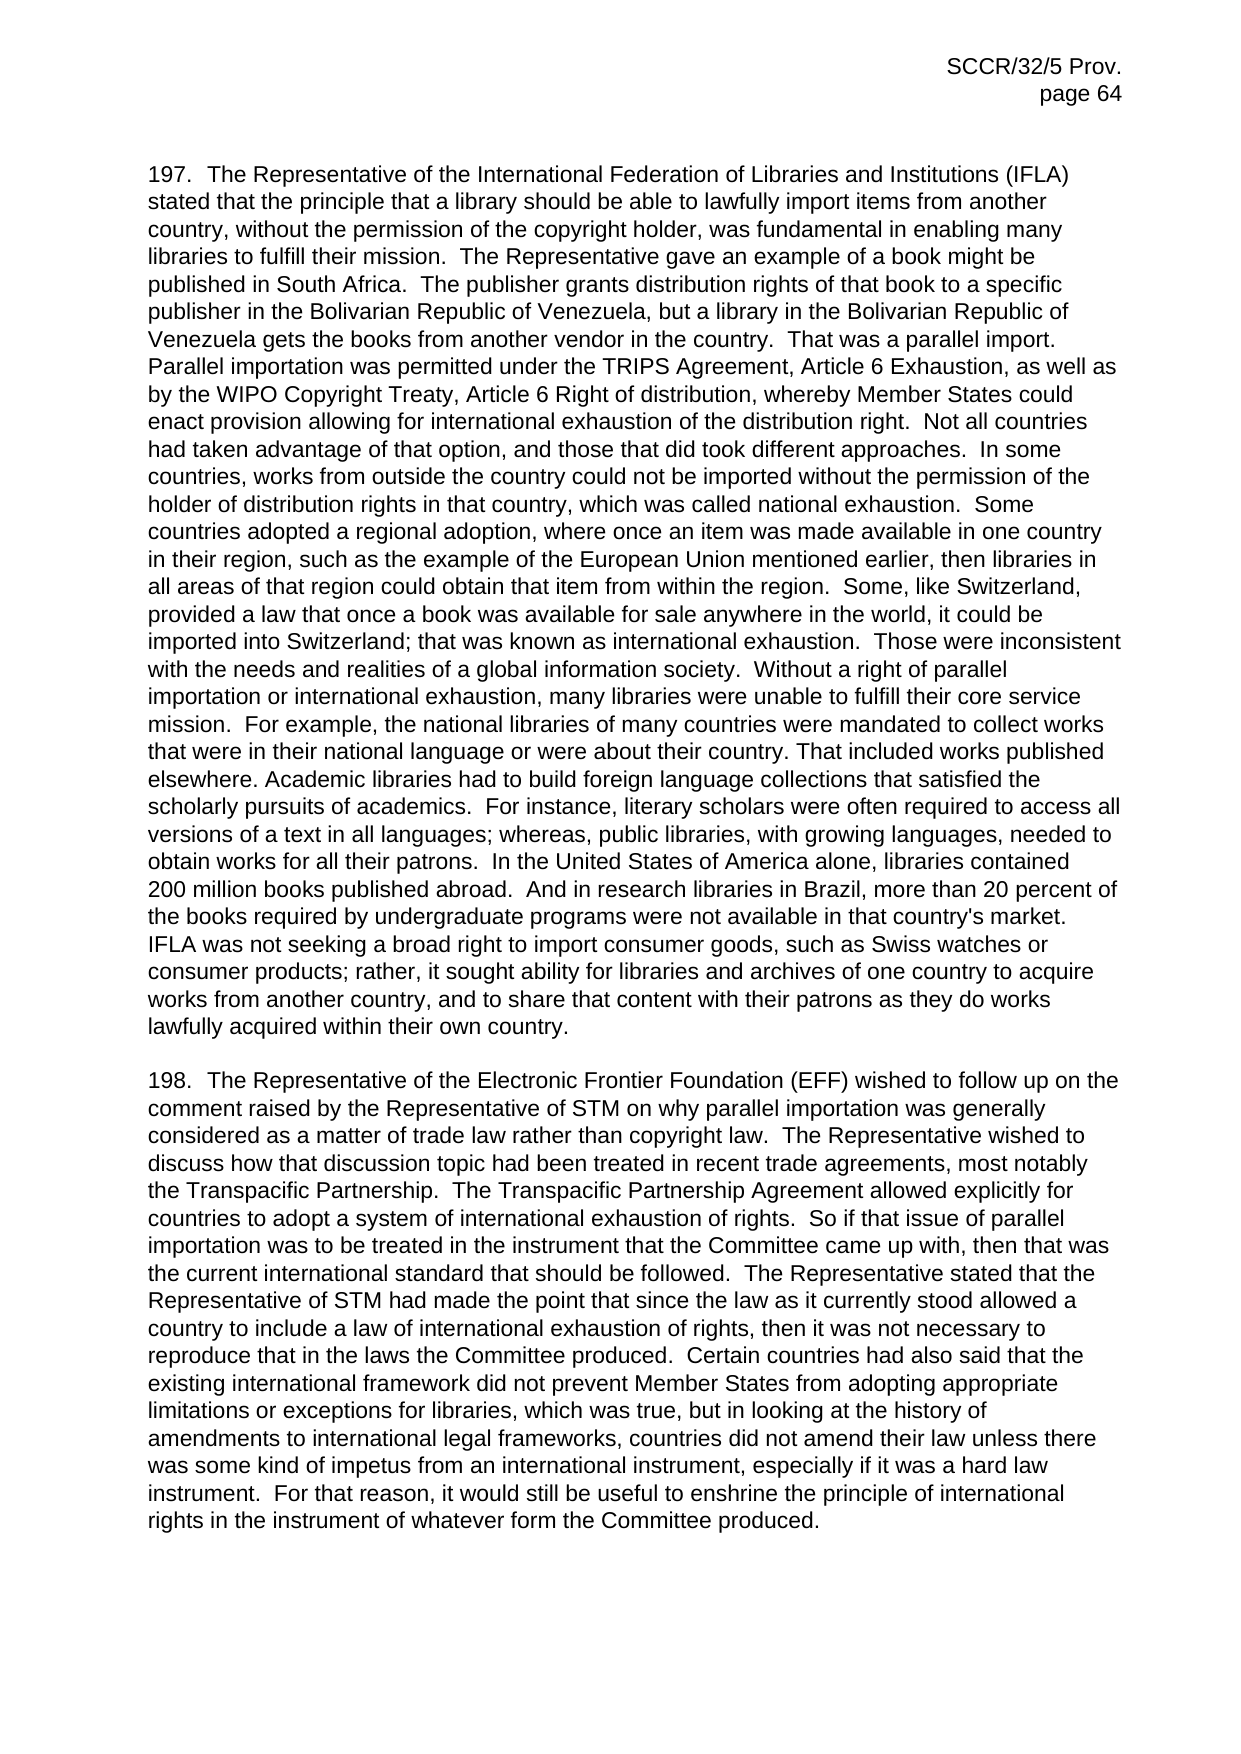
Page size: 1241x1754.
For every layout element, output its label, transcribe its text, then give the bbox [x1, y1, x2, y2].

list The Representative of the Electronic Frontier Foundation (EFF) wished to follow up on the comment raised by the Representative of STM on why parallel importation was generally considered as a matter of trade law rather than copyright law. The Representative wished to discuss how that discussion topic had been treated in recent trade agreements, most notably the Transpacific Partnership. The Transpacific Partnership Agreement allowed explicitly for countries to adopt a system of international exhaustion of rights. So if that issue of parallel importation was to be treated in the instrument that the Committee came up with, then that was the current international standard that should be followed. The Representative stated that the Representative of STM had made the point that since the law as it currently stood allowed a country to include a law of international exhaustion of rights, then it was not necessary to reproduce that in the laws the Committee produced. Certain countries had also said that the existing international framework did not prevent Member States from adopting appropriate limitations or exceptions for libraries, which was true, but in looking at the history of amendments to international legal frameworks, countries did not amend their law unless there was some kind of impetus from an international instrument, especially if it was a hard law instrument. For that reason, it would still be useful to enshrine the principle of international rights in the instrument of whatever form the Committee produced. [148, 1066, 1122, 1533]
list The Representative of the International Federation of Libraries and Institutions (IFLA) stated that the principle that a library should be able to lawfully import items from another country, without the permission of the copyright holder, was fundamental in enabling many libraries to fulfill their mission. The Representative gave an example of a book might be published in South Africa. The publisher grants distribution rights of that book to a specific publisher in the Bolivarian Republic of Venezuela, but a library in the Bolivarian Republic of Venezuela gets the books from another vendor in the country. That was a parallel import. Parallel importation was permitted under the TRIPS Agreement, Article 6 Exhaustion, as well as by the WIPO Copyright Treaty, Article 6 Right of distribution, whereby Member States could enact provision allowing for international exhaustion of the distribution right. Not all countries had taken advantage of that option, and those that did took different approaches. In some countries, works from outside the country could not be imported without the permission of the holder of distribution rights in that country, which was called national exhaustion. Some countries adopted a regional adoption, where once an item was made available in one country in their region, such as the example of the European Union mentioned earlier, then libraries in all areas of that region could obtain that item from within the region. Some, like Switzerland, provided a law that once a book was available for sale anywhere in the world, it could be imported into Switzerland; that was known as international exhaustion. Those were inconsistent with the needs and realities of a global information society. Without a right of parallel importation or international exhaustion, many libraries were unable to fulfill their core service mission. For example, the national libraries of many countries were mandated to collect works that were in their national language or were about their country. That included works published elsewhere. Academic libraries had to build foreign language collections that satisfied the scholarly pursuits of academics. For instance, literary scholars were often required to access all versions of a text in all languages; whereas, public libraries, with growing languages, needed to obtain works for all their patrons. In the United States of America alone, libraries contained 200 million books published abroad. And in research libraries in Brazil, more than 20 percent of the books required by undergraduate programs were not available in that country's market. IFLA was not seeking a broad right to import consumer goods, such as Swiss watches or consumer products; rather, it sought ability for libraries and archives of one country to acquire works from another country, and to share that content with their patrons as they do works lawfully acquired within their own country. [148, 160, 1122, 1040]
